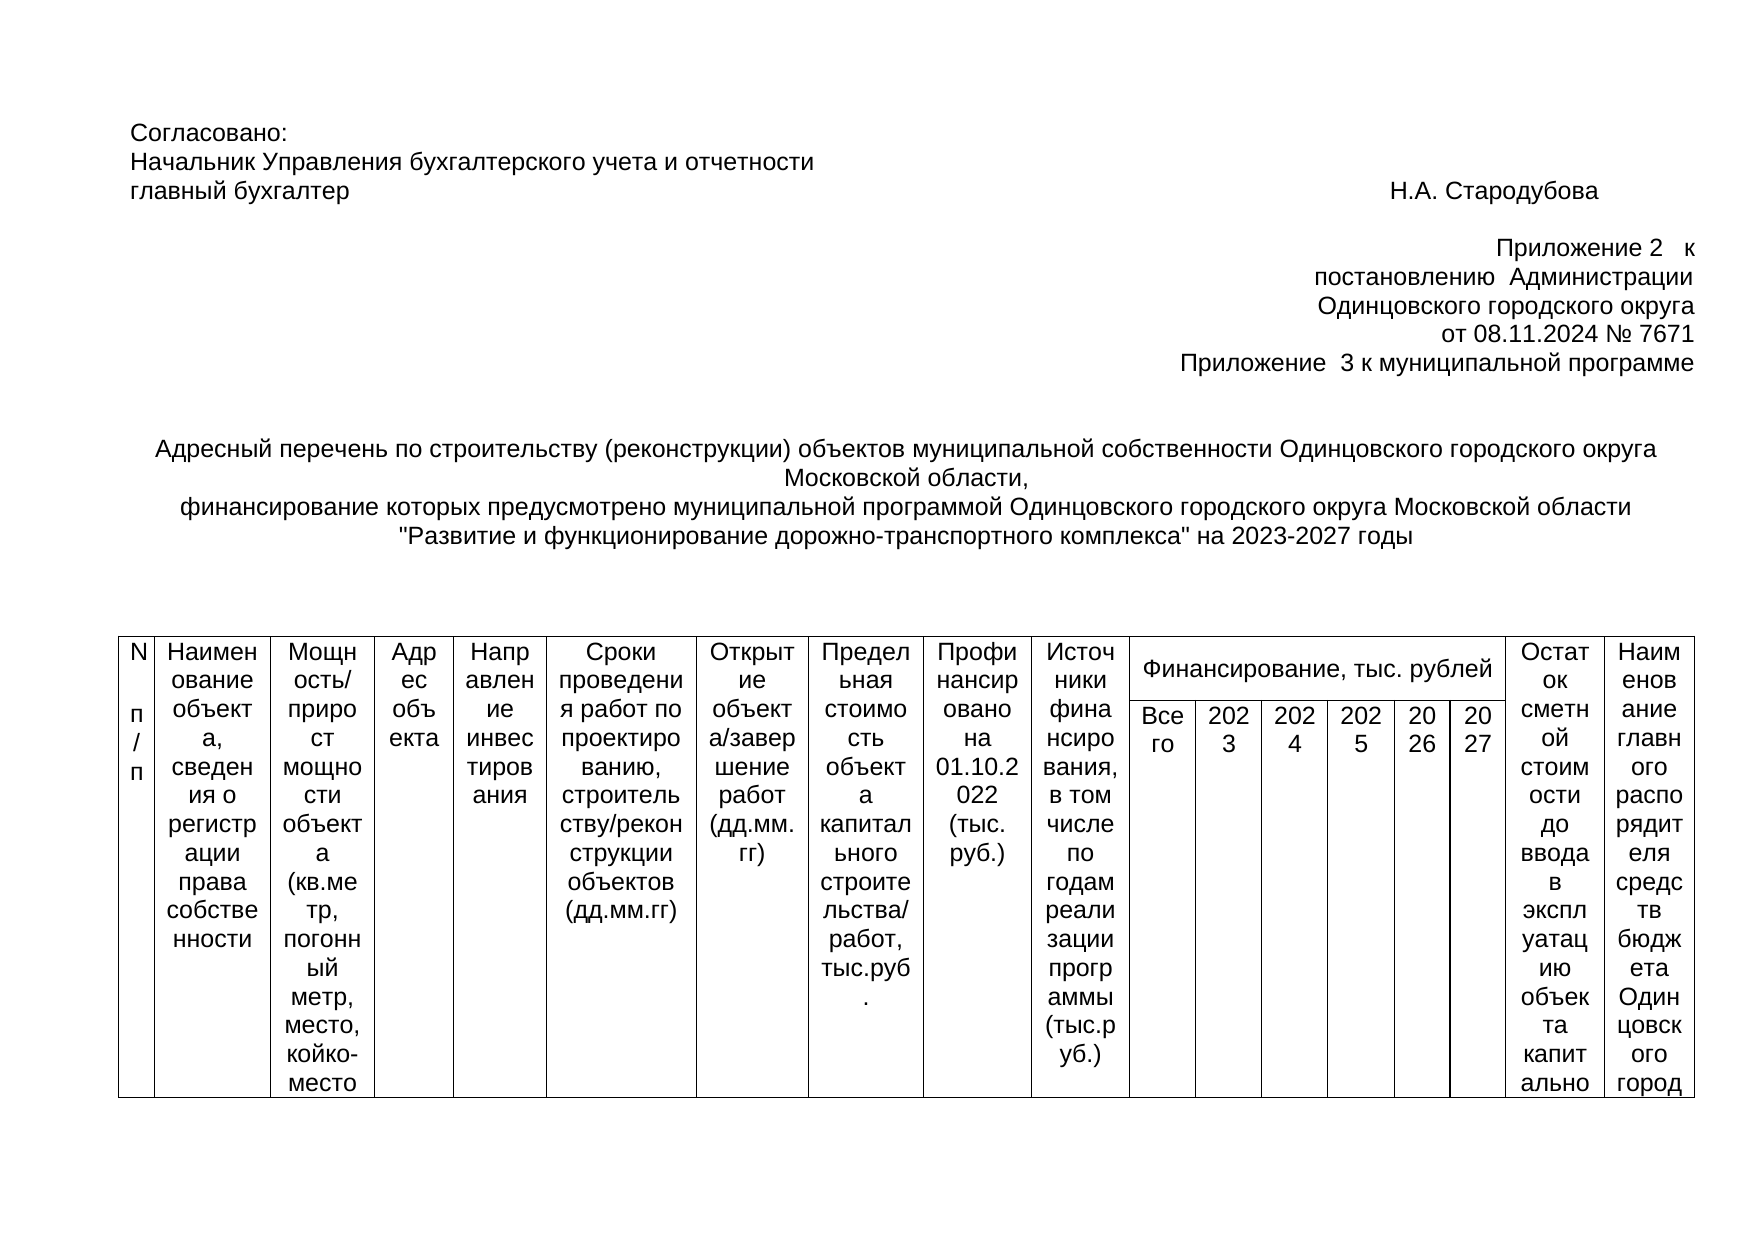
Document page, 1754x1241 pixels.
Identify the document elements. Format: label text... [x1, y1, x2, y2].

text от 08.11.2024 № 7671 [118, 319, 1695, 348]
table_header Сроки проведения работ по проектированию, строительству/реконструкции объектов (дд.мм.гг) [547, 637, 696, 1097]
table_header Предельная стоимость объекта капитального строительства/работ, тыс.руб. [809, 637, 923, 1097]
table_cell 2025 [1328, 701, 1394, 1097]
table_header Адрес объекта [375, 637, 453, 1097]
table_header N п/п [119, 637, 154, 1097]
text Приложение 2 к [118, 233, 1695, 262]
table_header Наименование главного распорядителя средств бюджета Одинцовского городского округа [1605, 637, 1694, 1097]
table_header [119, 118, 1695, 204]
table_header Источники финансирования, в том числе по годам реализации программы (тыс.руб.) [1032, 637, 1129, 1097]
text Адресный перечень по строительству (реконструкции) объектов муниципальной собственности Одинцовского городского округа Московской области, финансирование которых предусмотрено муниципальной программой Одинцовского городского округа Московской области "Развитие и функционирование дорожно-транспортного комплекса" на 2023-2027 годы [118, 434, 1695, 549]
table_header Направление инвестирования [454, 637, 546, 1097]
table_cell Всего [1130, 701, 1195, 1097]
table_header Остаток сметной стоимости до ввода в эксплуатацию объекта капитального строительства/до завершения работ (тыс.руб.) [1506, 637, 1604, 1097]
text постановлению Администрации [118, 262, 1695, 291]
table_cell 2023 [1196, 701, 1261, 1097]
text Приложение 3 к муниципальной программе [118, 348, 1695, 377]
table_header Открытие объекта/завершение работ (дд.мм.гг) [697, 637, 808, 1097]
table_cell 2027 [1451, 701, 1505, 1097]
text Одинцовского городского округа [118, 291, 1695, 319]
table_header Мощность/прирост мощности объекта (кв.метр, погонный метр, место, койко-место и т.д.) [271, 637, 374, 1097]
table_header Профинансировано на 01.10.2022 (тыс. руб.) [924, 637, 1031, 1097]
table_cell 2024 [1262, 701, 1327, 1097]
table_cell 2026 [1395, 701, 1449, 1097]
table_header Финансирование, тыс. рублей [1130, 637, 1505, 700]
table_header Наименование объекта, сведения о регистрации права собственности [155, 637, 270, 1097]
